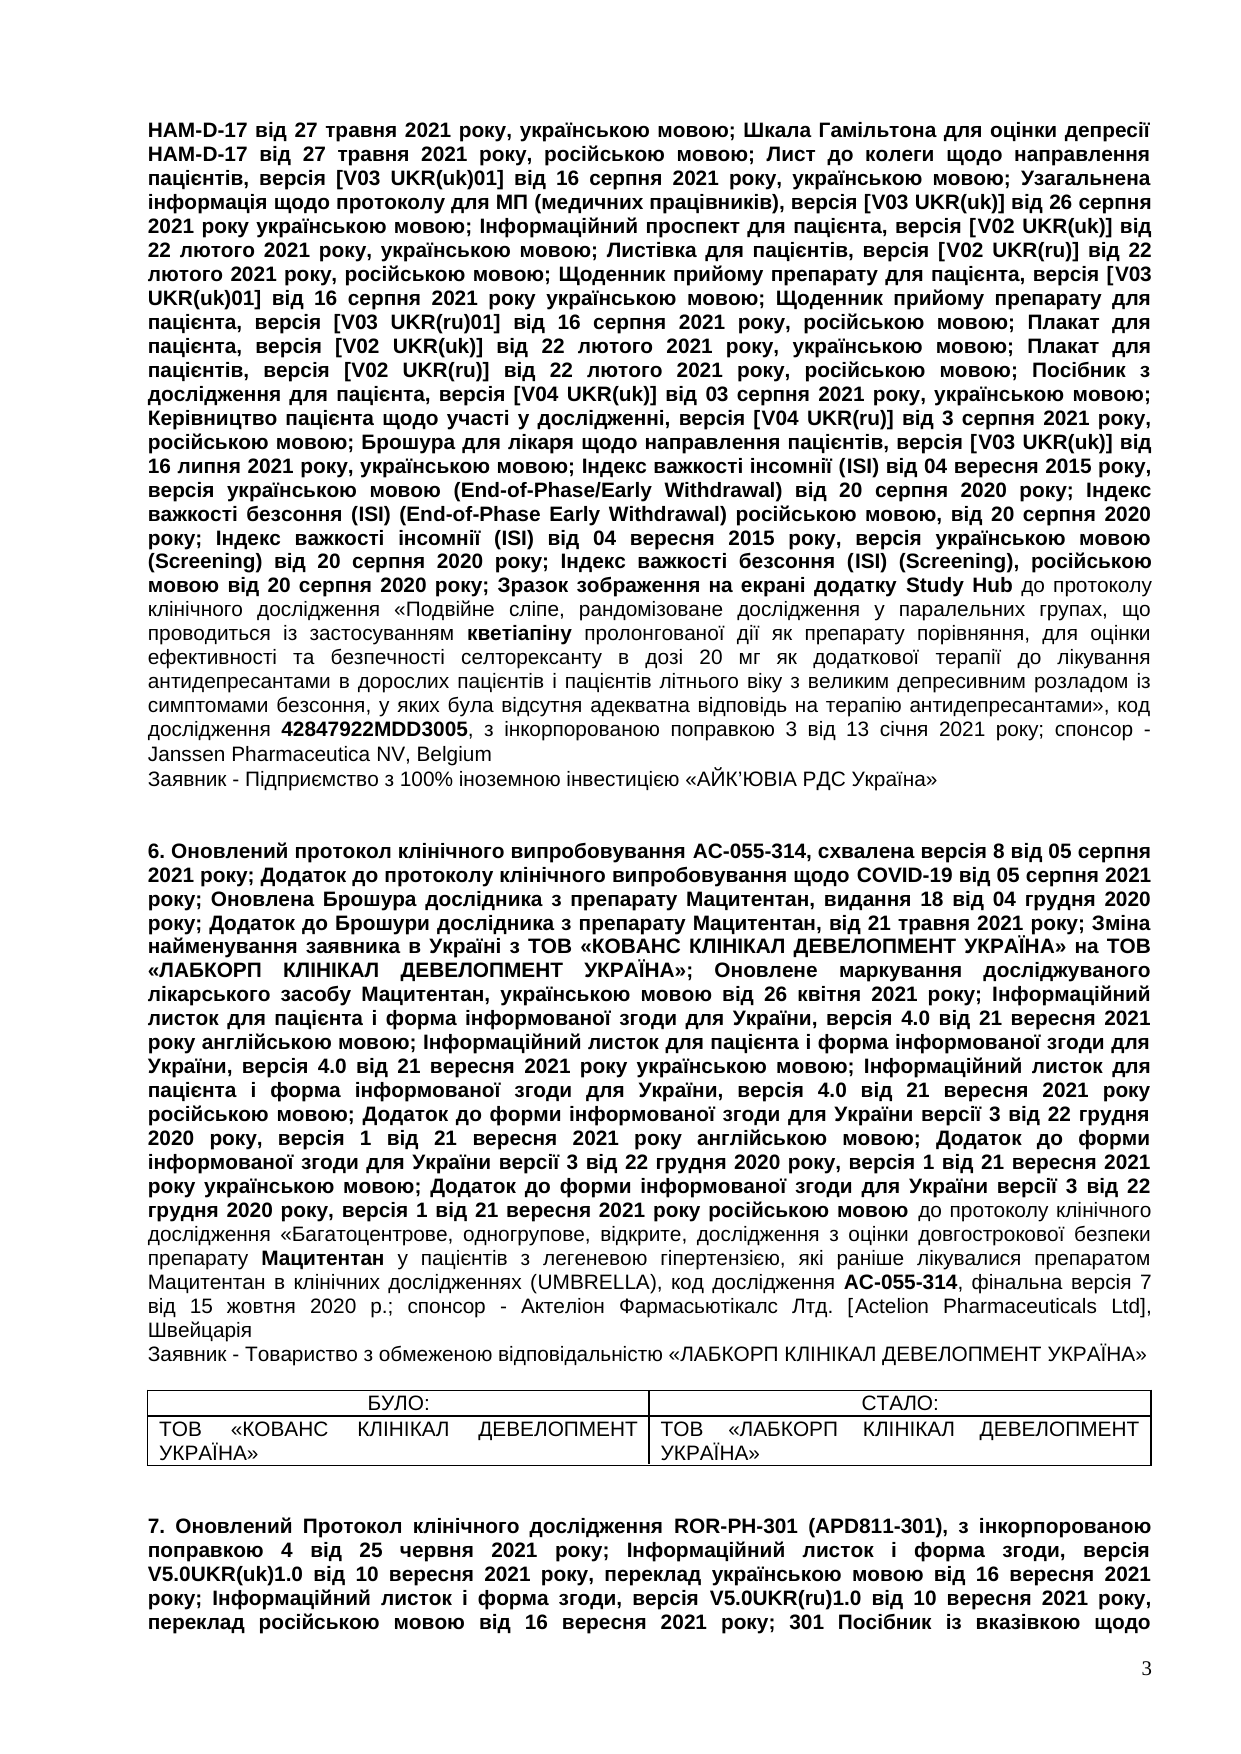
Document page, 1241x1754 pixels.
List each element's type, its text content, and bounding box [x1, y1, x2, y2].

text Заявник - Товариство з обмеженою відповідальністю «ЛАБКОРП КЛІНІКАЛ ДЕВЕЛОПМЕНТ УКРАЇНА» [148, 1342, 1152, 1366]
table_cell ТОВ «КОВАНС КЛІНІКАЛ ДЕВЕЛОПМЕНТ УКРАЇНА» [148, 1417, 648, 1464]
table_header БУЛО: [148, 1391, 648, 1415]
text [148, 118, 1152, 767]
table_cell ТОВ «ЛАБКОРП КЛІНІКАЛ ДЕВЕЛОПМЕНТ УКРАЇНА» [650, 1417, 1150, 1464]
text 6. Оновлений протокол клінічного випробовування AC-055-314, схвалена версія 8 від 05 серпня 2021 року; Додаток до протоколу клінічного випробовування щодо COVID-19 від 05 серпня 2021 року; Оновлена Брошура дослідника з препарату Мацитентан, видання 18 від 04 грудня 2020 року; Додаток до Брошури дослідника з препарату Мацитентан, від 21 травня 2021 року; Зміна найменування заявника в Україні з ТОВ «КОВАНС КЛІНІКАЛ ДЕВЕЛОПМЕНТ УКРАЇНА» на ТОВ «ЛАБКОРП КЛІНІКАЛ ДЕВЕЛОПМЕНТ УКРАЇНА»; Оновлене маркування досліджуваного лікарського засобу Мацитентан, українською мовою від 26 квітня 2021 року; Інформаційний листок для пацієнта і форма інформованої згоди для України, версія 4.0 від 21 вересня 2021 року англійською мовою; Інформаційний листок для пацієнта і форма інформованої згоди для України, версія 4.0 від 21 вересня 2021 року українською мовою; Інформаційний листок для пацієнта і форма інформованої згоди для України, версія 4.0 від 21 вересня 2021 року російською мовою; Додаток до форми інформованої згоди для України версії 3 від 22 грудня 2020 року, версія 1 від 21 вересня 2021 року англійською мовою; Додаток до форми інформованої згоди для України версії 3 від 22 грудня 2020 року, версія 1 від 21 вересня 2021 року українською мовою; Додаток до форми інформованої згоди для України версії 3 від 22 грудня 2020 року, версія 1 від 21 вересня 2021 року російською мовою до протоколу клінічного дослідження «Багатоцентрове, одногрупове, відкрите, дослідження з оцінки довгострокової безпеки препарату Мацитентан у пацієнтів з легеневою гіпертензією, які раніше лікувалися препаратом Мацитентан в клінічних дослідженнях (UMBRELLA), код дослідження AC-055-314, фінальна версія 7 від 15 жовтня 2020 р.; спонсор - Актеліон Фармасьютікалс Лтд. [Actelion Pharmaceuticals Ltd], Швейцарія [148, 838, 1152, 1342]
table_header СТАЛО: [650, 1391, 1150, 1415]
text Заявник - Підприємство з 100% іноземною інвестицією «АЙК’ЮВІА РДС Україна» [148, 767, 1152, 791]
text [148, 1514, 1152, 1634]
